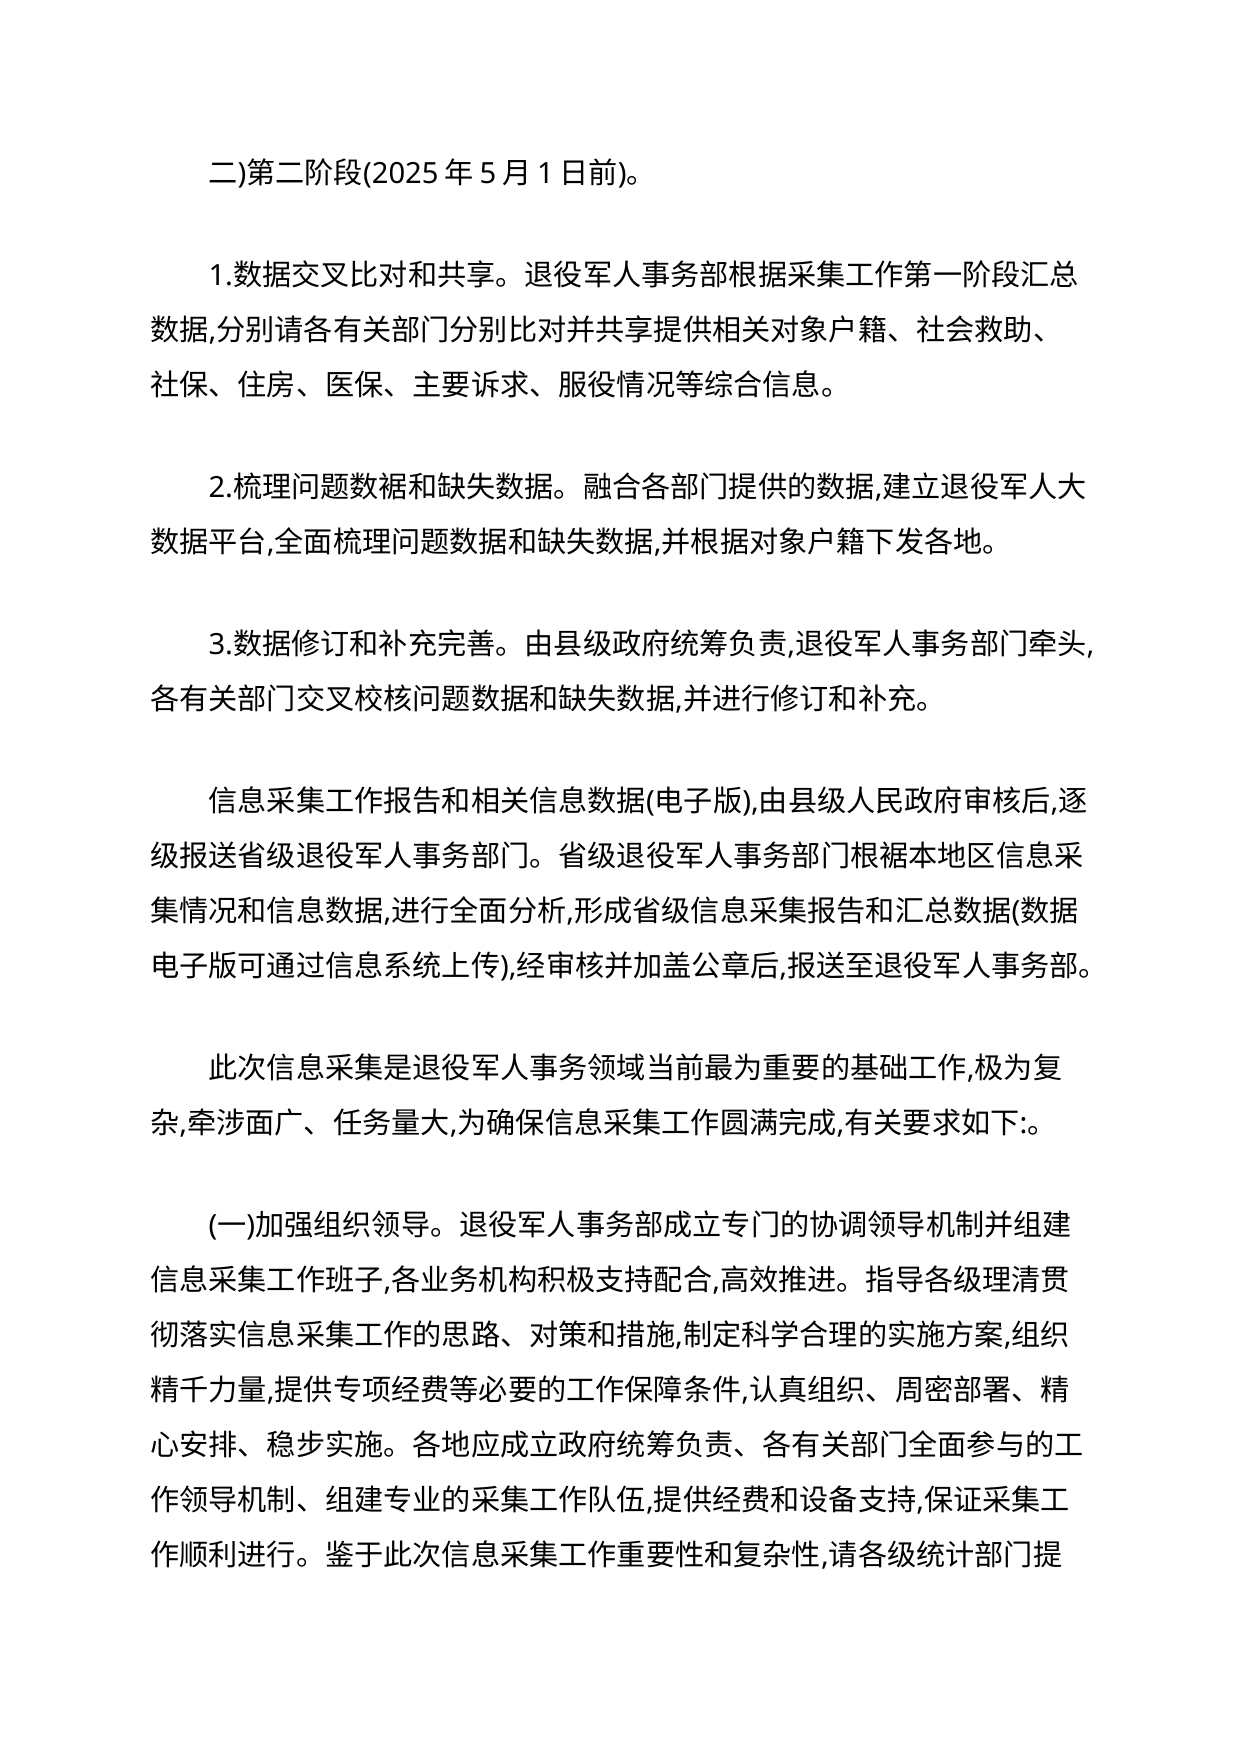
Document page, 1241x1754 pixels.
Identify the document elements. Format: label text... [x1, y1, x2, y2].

text 1.数据交叉比对和共享。退役军人事务部根据采集工作第一阶段汇总数据,分别请各有关部门分别比对并共享提供相关对象户籍、社会救助、社保、住房、医保、主要诉求、服役情况等综合信息。 [150, 252, 1090, 404]
text 此次信息采集是退役军人事务领域当前最为重要的基础工作,极为复杂,牵涉面广、任务量大,为确保信息采集工作圆满完成,有关要求如下:。 [150, 1044, 1090, 1142]
text 二)第二阶段(2025年5月1日前)。 [150, 150, 1090, 192]
text 2.梳理问题数裾和缺失数据。融合各部门提供的数据,建立退役军人大数据平台,全面梳理问题数据和缺失数据,并根据对象户籍下发各地。 [150, 464, 1090, 561]
text 3.数据修订和补充完善。由县级政府统筹负责,退役军人事务部门牵头,各有关部门交叉校核问题数据和缺失数据,并进行修订和补充。 [150, 621, 1090, 718]
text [150, 1202, 1090, 1574]
text 信息采集工作报告和相关信息数据(电子版),由县级人民政府审核后,逐级报送省级退役军人事务部门。省级退役军人事务部门根裾本地区信息采集情况和信息数据,进行全面分析,形成省级信息采集报告和汇总数据(数据电子版可通过信息系统上传),经审核并加盖公章后,报送至退役军人事务部。 [150, 778, 1090, 985]
